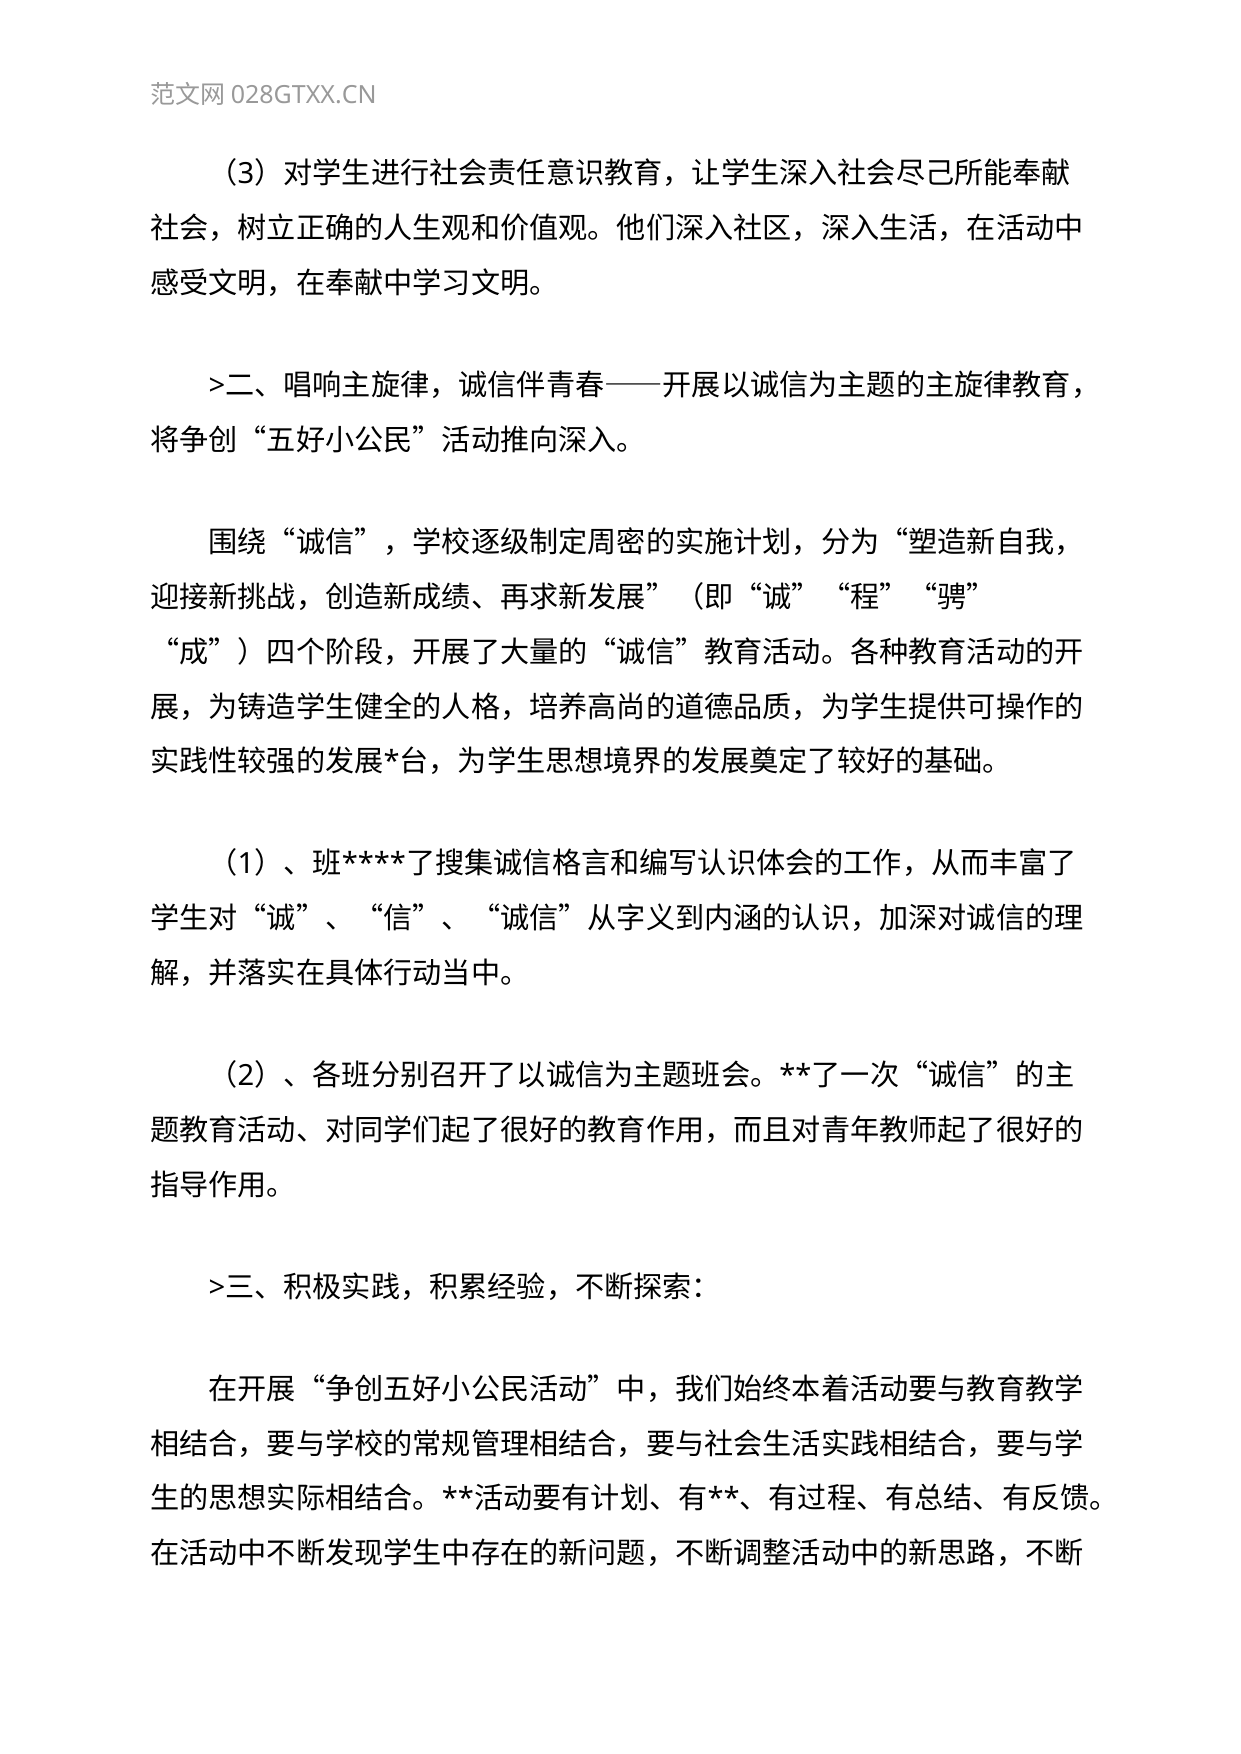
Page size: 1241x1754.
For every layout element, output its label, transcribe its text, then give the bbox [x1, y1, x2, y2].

text （1）、班****了搜集诚信格言和编写认识体会的工作，从而丰富了学生对“诚”、“信”、“诚信”从字义到内涵的认识，加深对诚信的理解，并落实在具体行动当中。 [150, 840, 1090, 992]
text （2）、各班分别召开了以诚信为主题班会。**了一次“诚信”的主题教育活动、对同学们起了很好的教育作用，而且对青年教师起了很好的指导作用。 [150, 1052, 1090, 1204]
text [150, 1365, 1090, 1572]
text （3）对学生进行社会责任意识教育，让学生深入社会尽己所能奉献社会，树立正确的人生观和价值观。他们深入社区，深入生活，在活动中感受文明，在奉献中学习文明。 [150, 150, 1090, 302]
text >二、唱响主旋律，诚信伴青春——开展以诚信为主题的主旋律教育，将争创“五好小公民”活动推向深入。 [150, 362, 1090, 459]
text >三、积极实践，积累经验，不断探索： [150, 1263, 1090, 1306]
text 围绕“诚信”，学校逐级制定周密的实施计划，分为“塑造新自我，迎接新挑战，创造新成绩、再求新发展”（即“诚”“程”“骋”“成”）四个阶段，开展了大量的“诚信”教育活动。各种教育活动的开展，为铸造学生健全的人格，培养高尚的道德品质，为学生提供可操作的实践性较强的发展*台，为学生思想境界的发展奠定了较好的基础。 [150, 518, 1090, 780]
